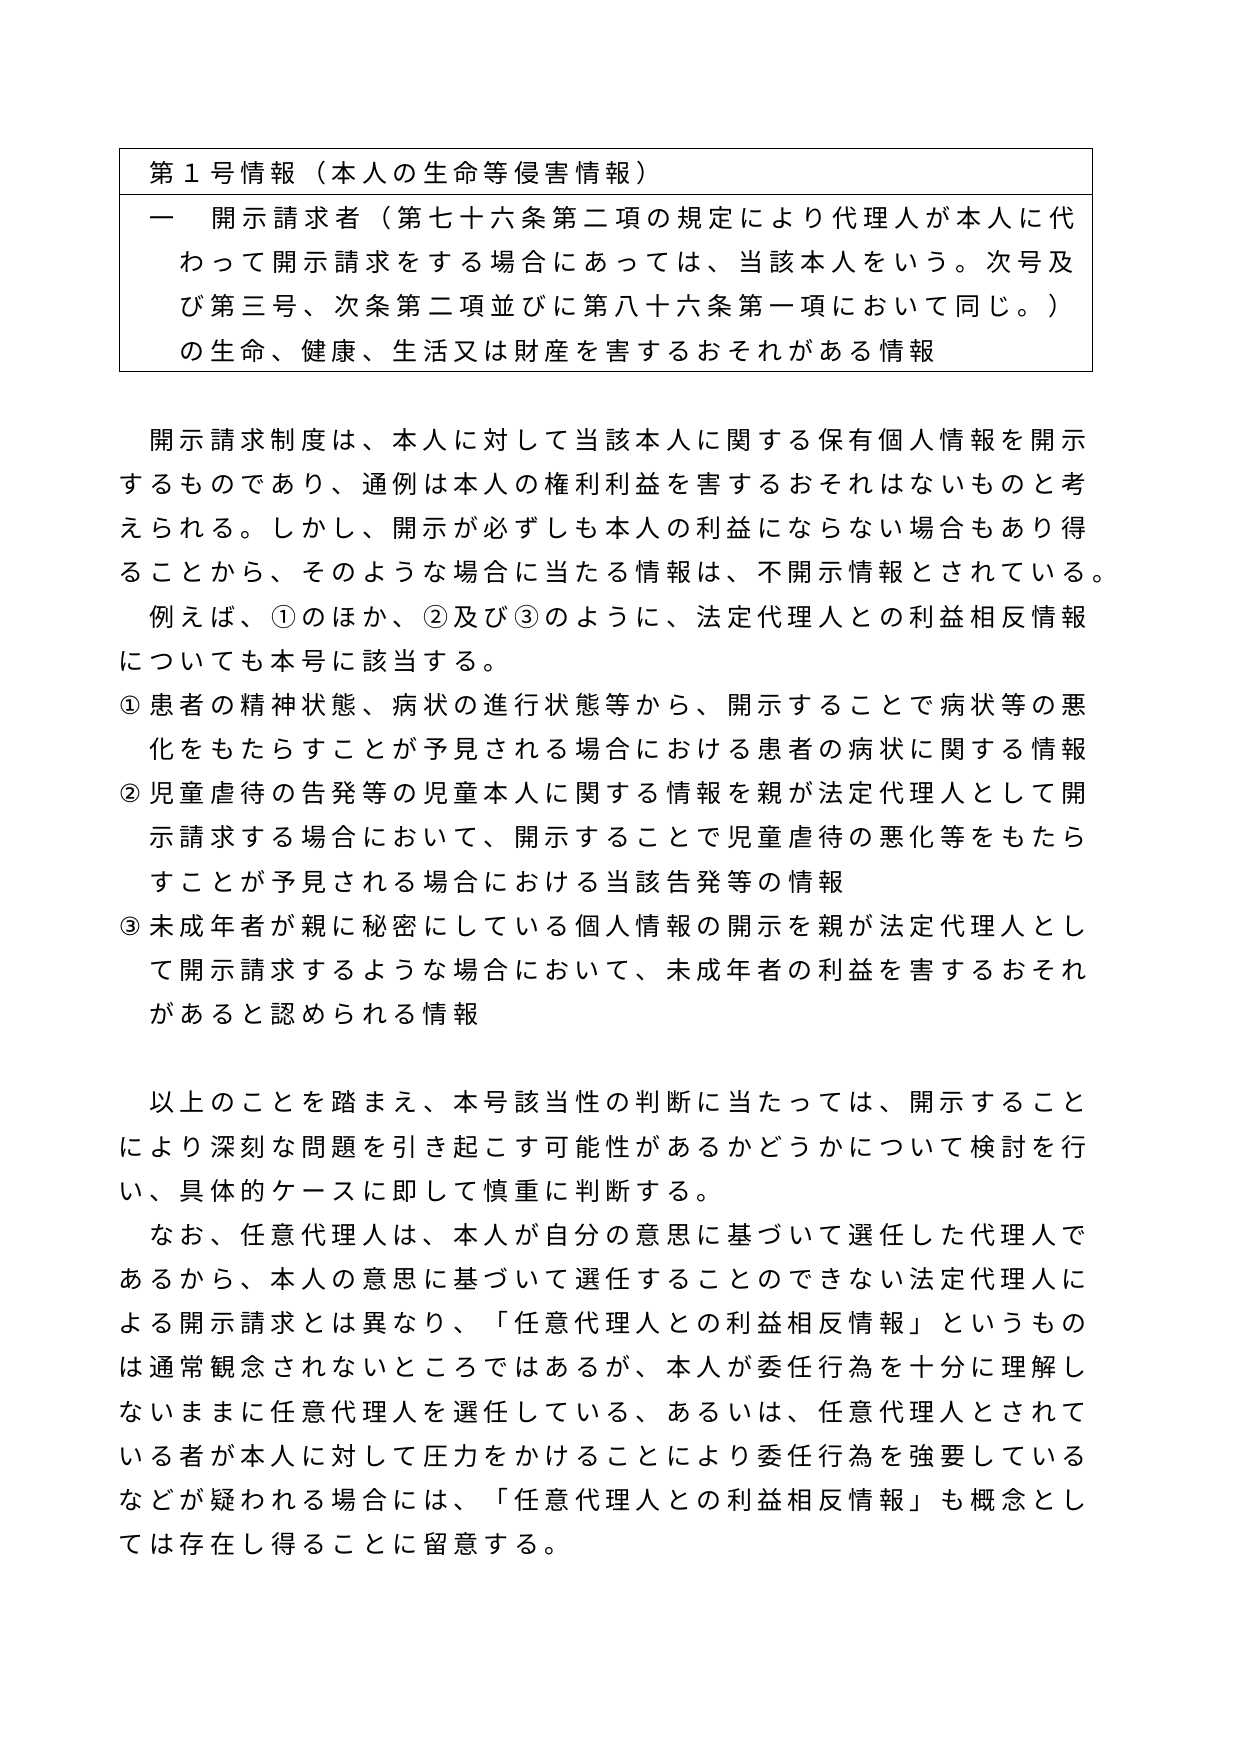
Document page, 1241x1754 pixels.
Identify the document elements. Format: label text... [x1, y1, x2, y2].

text なお、任意代理人は、本人が自分の意思に基づいて選任した代理人であるから、本人の意思に基づいて選任することのできない法定代理人による開示請求とは異なり、「任意代理人との利益相反情報」というものは通常観念されないところではあるが、本人が委任行為を十分に理解しないままに任意代理人を選任している、あるいは、任意代理人とされている者が本人に対して圧力をかけることにより委任行為を強要しているなどが疑われる場合には、「任意代理人との利益相反情報」も概念としては存在し得ることに留意する。 [119, 1211, 1092, 1565]
text 以上のことを踏まえ、本号該当性の判断に当たっては、開示することにより深刻な問題を引き起こす可能性があるかどうかについて検討を行い、具体的ケースに即して慎重に判断する。 [119, 1079, 1092, 1211]
table_header 第１号情報（本人の生命等侵害情報） [120, 149, 1092, 193]
text ①患者の精神状態、病状の進行状態等から、開示することで病状等の悪化をもたらすことが予見される場合における患者の病状に関する情報 [119, 681, 1092, 770]
text 例えば、①のほか、②及び③のように、法定代理人との利益相反情報についても本号に該当する。 [119, 593, 1092, 681]
text ②児童虐待の告発等の児童本人に関する情報を親が法定代理人として開示請求する場合において、開示することで児童虐待の悪化等をもたらすことが予見される場合における当該告発等の情報 [119, 770, 1092, 902]
text 開示請求制度は、本人に対して当該本人に関する保有個人情報を開示するものであり、通例は本人の権利利益を害するおそれはないものと考えられる。しかし、開示が必ずしも本人の利益にならない場合もあり得ることから、そのような場合に当たる情報は、不開示情報とされている。 [119, 416, 1092, 593]
table_cell 一 開示請求者（第七十六条第二項の規定により代理人が本人に代わって開示請求をする場合にあっては、当該本人をいう。次号及び第三号、次条第二項並びに第八十六条第一項において同じ。）の生命、健康、生活又は財産を害するおそれがある情報 [120, 195, 1092, 371]
text ③未成年者が親に秘密にしている個人情報の開示を親が法定代理人として開示請求するような場合において、未成年者の利益を害するおそれがあると認められる情報 [119, 902, 1092, 1035]
